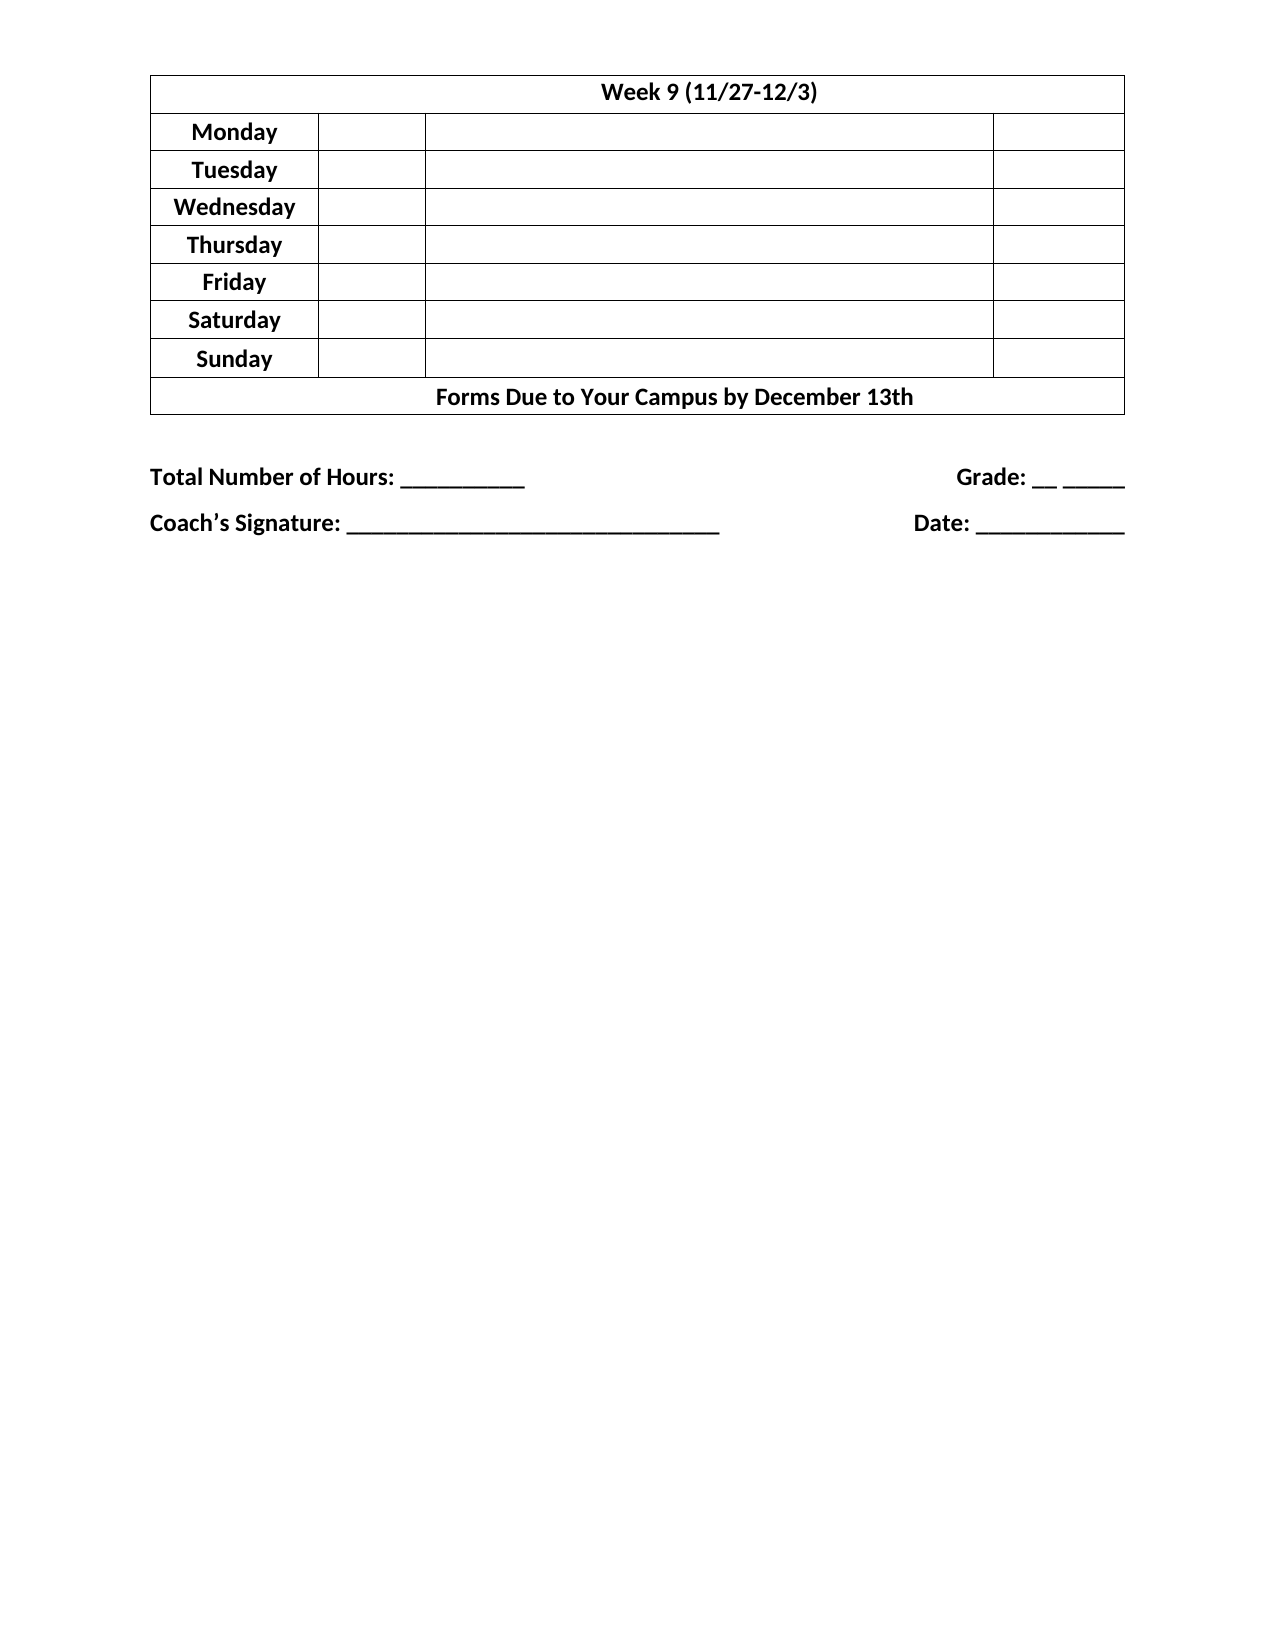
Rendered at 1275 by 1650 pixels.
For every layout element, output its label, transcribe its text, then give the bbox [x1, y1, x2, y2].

table_cell Saturday [151, 301, 318, 338]
table_cell Tuesday [151, 151, 318, 187]
table_cell [994, 189, 1124, 225]
table_cell Monday [151, 114, 318, 150]
table_cell [994, 264, 1124, 300]
table_cell [319, 264, 425, 300]
table_cell [994, 226, 1124, 262]
table_cell [426, 226, 993, 262]
table_cell Week 9 (11/27-12/3) [425, 76, 994, 112]
table_cell [426, 114, 993, 150]
table_cell Friday [151, 264, 318, 300]
table_cell [319, 114, 425, 150]
table_cell Thursday [151, 226, 318, 262]
table_cell [994, 339, 1124, 377]
table_cell [151, 76, 318, 112]
text Coach’s Signature: ______________________________ Date: ____________ [150, 507, 1125, 537]
table_cell [426, 301, 993, 338]
table_cell Wednesday [151, 189, 318, 225]
table_cell [994, 114, 1124, 150]
table_cell [426, 151, 993, 187]
table_cell [319, 189, 425, 225]
text Total Number of Hours: __________ Grade: __ _____ [150, 461, 1125, 491]
table_cell [319, 226, 425, 262]
table_cell Forms Due to Your Campus by December 13th [151, 378, 1124, 414]
table_cell [318, 76, 425, 112]
table_cell [994, 151, 1124, 187]
table_cell [994, 301, 1124, 338]
table_cell [426, 339, 993, 377]
table_cell [319, 301, 425, 338]
table_cell [319, 151, 425, 187]
table_cell [426, 189, 993, 225]
table_cell [994, 76, 1124, 112]
table_cell Sunday [151, 339, 318, 377]
table_cell [319, 339, 425, 377]
table_cell [426, 264, 993, 300]
